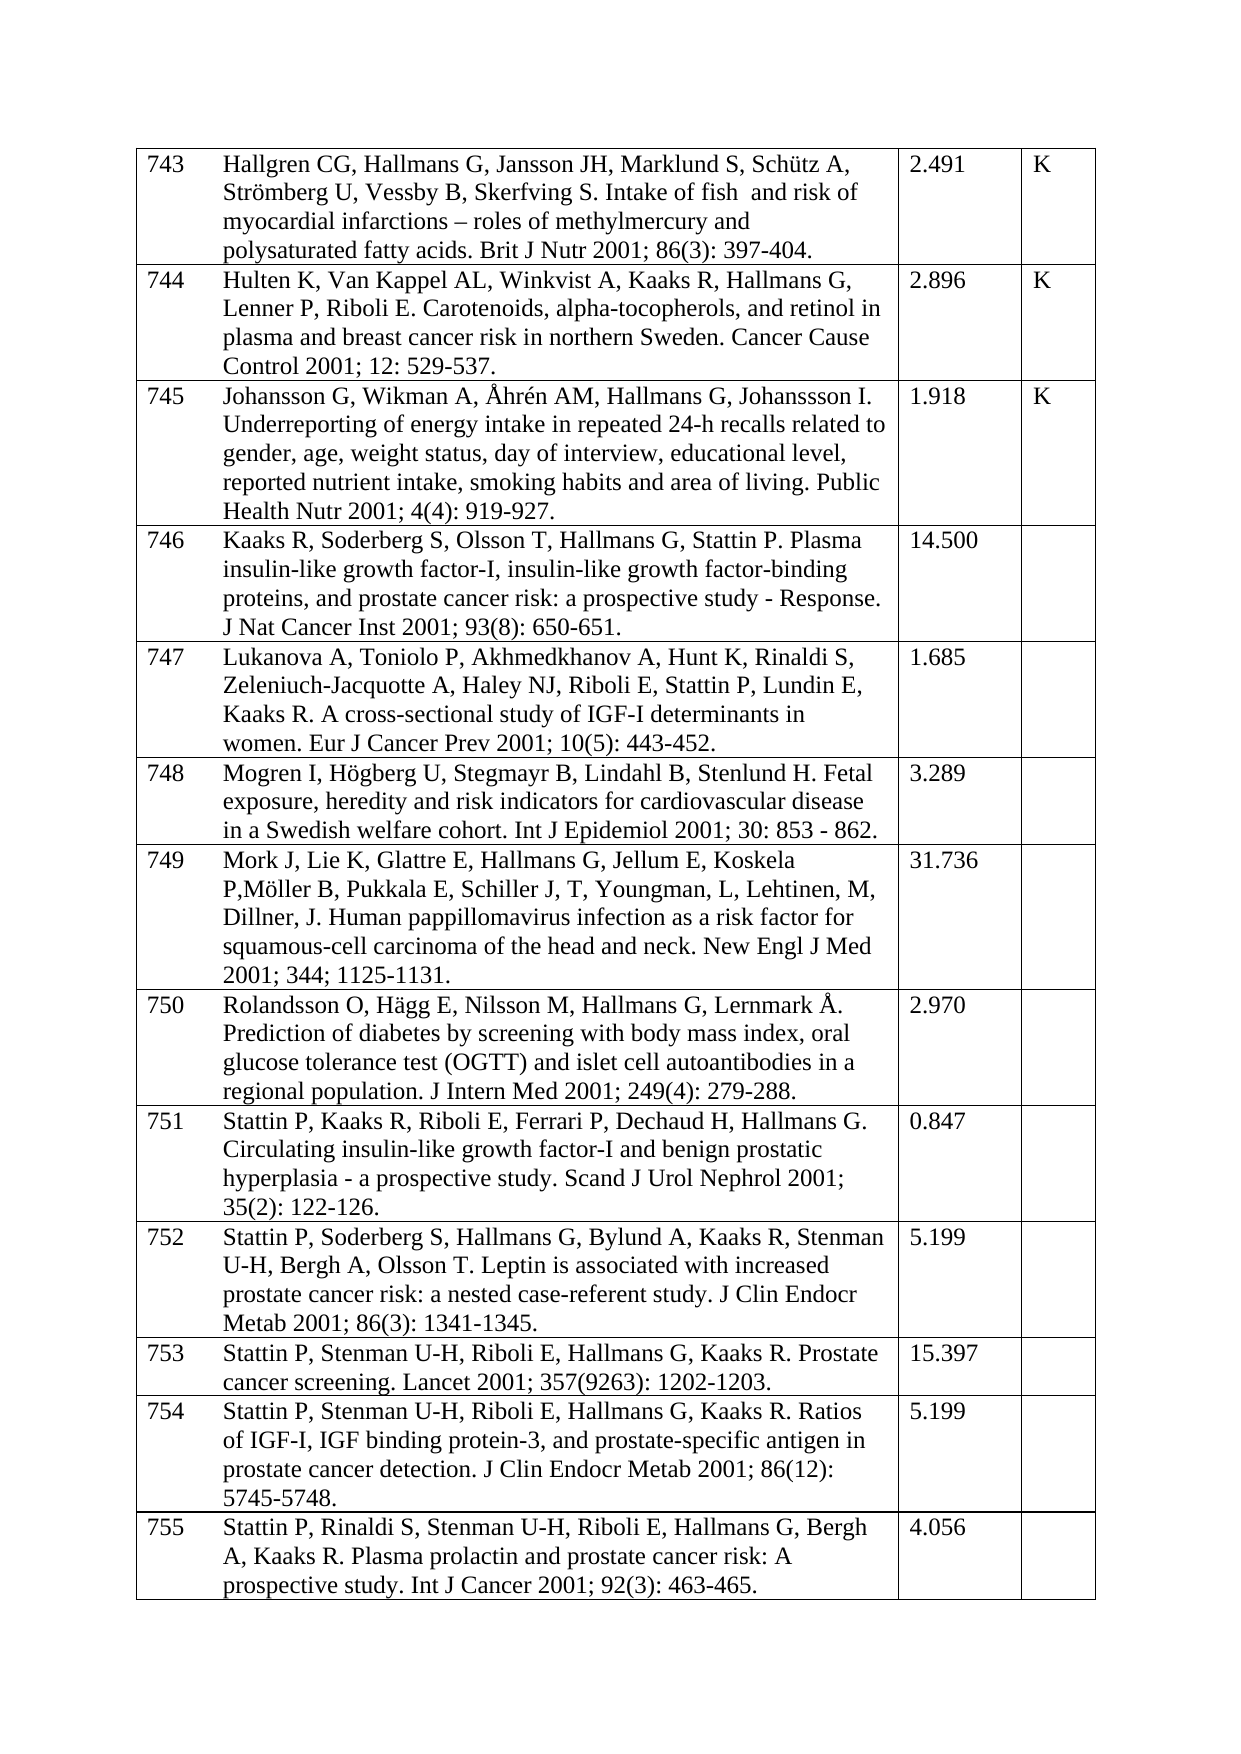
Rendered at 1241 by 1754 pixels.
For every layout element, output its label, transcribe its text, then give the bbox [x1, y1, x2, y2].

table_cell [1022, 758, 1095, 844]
table_cell Johansson G, Wikman A, Åhrén AM, Hallmans G, Johanssson I. Underreporting of energy intake in repeated 24-h recalls related to gender, age, weight status, day of interview, educational level, reported nutrient intake, smoking habits and area of living. Public Health Nutr 2001; 4(4): 919-927. [137, 381, 898, 524]
table_cell 1.918 [899, 381, 1021, 524]
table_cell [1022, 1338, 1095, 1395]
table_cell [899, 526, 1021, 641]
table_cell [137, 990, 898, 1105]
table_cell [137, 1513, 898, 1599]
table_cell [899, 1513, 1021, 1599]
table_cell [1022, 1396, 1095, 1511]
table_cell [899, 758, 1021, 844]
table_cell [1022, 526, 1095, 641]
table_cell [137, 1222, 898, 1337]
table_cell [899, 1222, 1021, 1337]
table_cell Hulten K, Van Kappel AL, Winkvist A, Kaaks R, Hallmans G, Lenner P, Riboli E. Carotenoids, alpha-tocopherols, and retinol in plasma and breast cancer risk in northern Sweden. Cancer Cause Control 2001; 12: 529-537. [137, 265, 898, 380]
table_cell K [1022, 149, 1095, 264]
table_cell 2.491 [899, 149, 1021, 264]
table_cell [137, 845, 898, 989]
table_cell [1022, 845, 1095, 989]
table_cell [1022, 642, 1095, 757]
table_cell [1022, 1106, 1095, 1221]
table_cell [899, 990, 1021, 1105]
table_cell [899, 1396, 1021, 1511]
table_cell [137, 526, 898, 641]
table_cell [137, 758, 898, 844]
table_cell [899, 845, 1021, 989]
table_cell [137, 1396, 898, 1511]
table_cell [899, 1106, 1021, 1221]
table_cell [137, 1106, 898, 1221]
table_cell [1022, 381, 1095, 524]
table_cell K [1022, 265, 1095, 380]
table_cell 2.896 [899, 265, 1021, 380]
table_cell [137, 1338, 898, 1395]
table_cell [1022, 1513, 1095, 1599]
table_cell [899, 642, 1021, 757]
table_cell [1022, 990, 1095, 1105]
table_cell Hallgren CG, Hallmans G, Jansson JH, Marklund S, Schütz A, Strömberg U, Vessby B, Skerfving S. Intake of fish and risk of myocardial infarctions – roles of methylmercury and polysaturated fatty acids. Brit J Nutr 2001; 86(3): 397-404. [137, 149, 898, 264]
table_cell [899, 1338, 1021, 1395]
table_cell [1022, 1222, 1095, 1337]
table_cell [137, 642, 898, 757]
